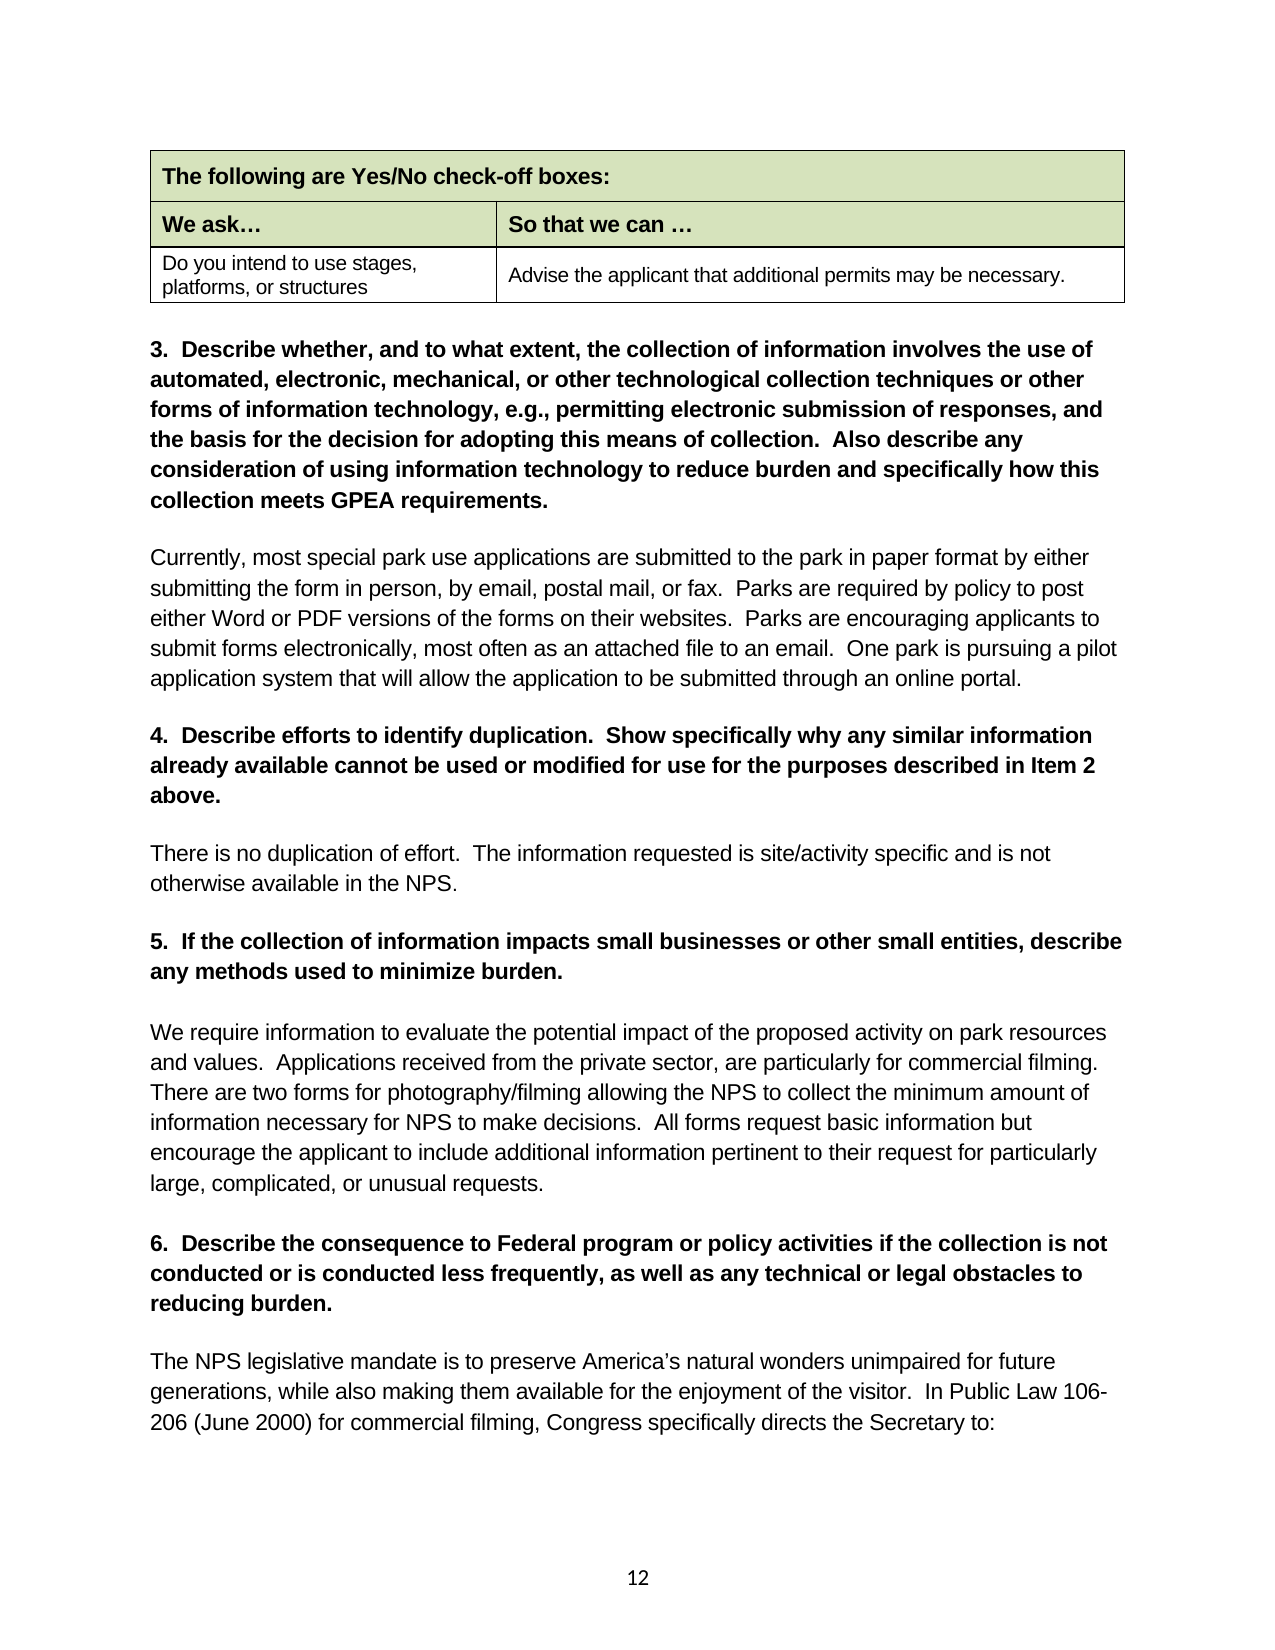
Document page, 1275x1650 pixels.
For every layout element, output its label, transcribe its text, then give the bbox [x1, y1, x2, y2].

text The NPS legislative mandate is to preserve America’s natural wonders unimpaired for future generations, while also making them available for the enjoyment of the visitor. In Public Law 106-206 (June 2000) for commercial filming, Congress specifically directs the Secretary to: [150, 1348, 1125, 1435]
text 5. If the collection of information impacts small businesses or other small entities, describe any methods used to minimize burden. [150, 928, 1125, 984]
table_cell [497, 248, 1124, 302]
text 6. Describe the consequence to Federal program or policy activities if the collection is not conducted or is conducted less frequently, as well as any technical or legal obstacles to reducing burden. [150, 1230, 1125, 1317]
text 4. Describe efforts to identify duplication. Show specifically why any similar information already available cannot be used or modified for use for the purposes described in Item 2 above. [150, 722, 1125, 808]
text Currently, most special park use applications are submitted to the park in paper format by either submitting the form in person, by email, postal mail, or fax. Parks are required by policy to post either Word or PDF versions of the forms on their websites. Parks are encouraging applicants to submit forms electronically, most often as an attached file to an email. One park is pursuing a pilot application system that will allow the application to be submitted through an online portal. [150, 544, 1125, 692]
text 3. Describe whether, and to what extent, the collection of information involves the use of automated, electronic, mechanical, or other technological collection techniques or other forms of information technology, e.g., permitting electronic submission of responses, and the basis for the decision for adopting this means of collection. Also describe any consideration of using information technology to reduce burden and specifically how this collection meets GPEA requirements. [150, 336, 1125, 513]
table_cell So that we can … [497, 202, 1124, 246]
table_header The following are Yes/No check-off boxes: [151, 151, 1124, 201]
table_cell We ask… [151, 202, 496, 246]
text There is no duplication of effort. The information requested is site/activity specific and is not otherwise available in the NPS. [150, 840, 1125, 896]
table_cell Do you intend to use stages, platforms, or structures [151, 248, 496, 302]
text We require information to evaluate the potential impact of the proposed activity on park resources and values. Applications received from the private sector, are particularly for commercial filming. There are two forms for photography/filming allowing the NPS to collect the minimum amount of information necessary for NPS to make decisions. All forms request basic information but encourage the applicant to include additional information pertinent to their request for particularly large, complicated, or unusual requests. [150, 1018, 1125, 1196]
